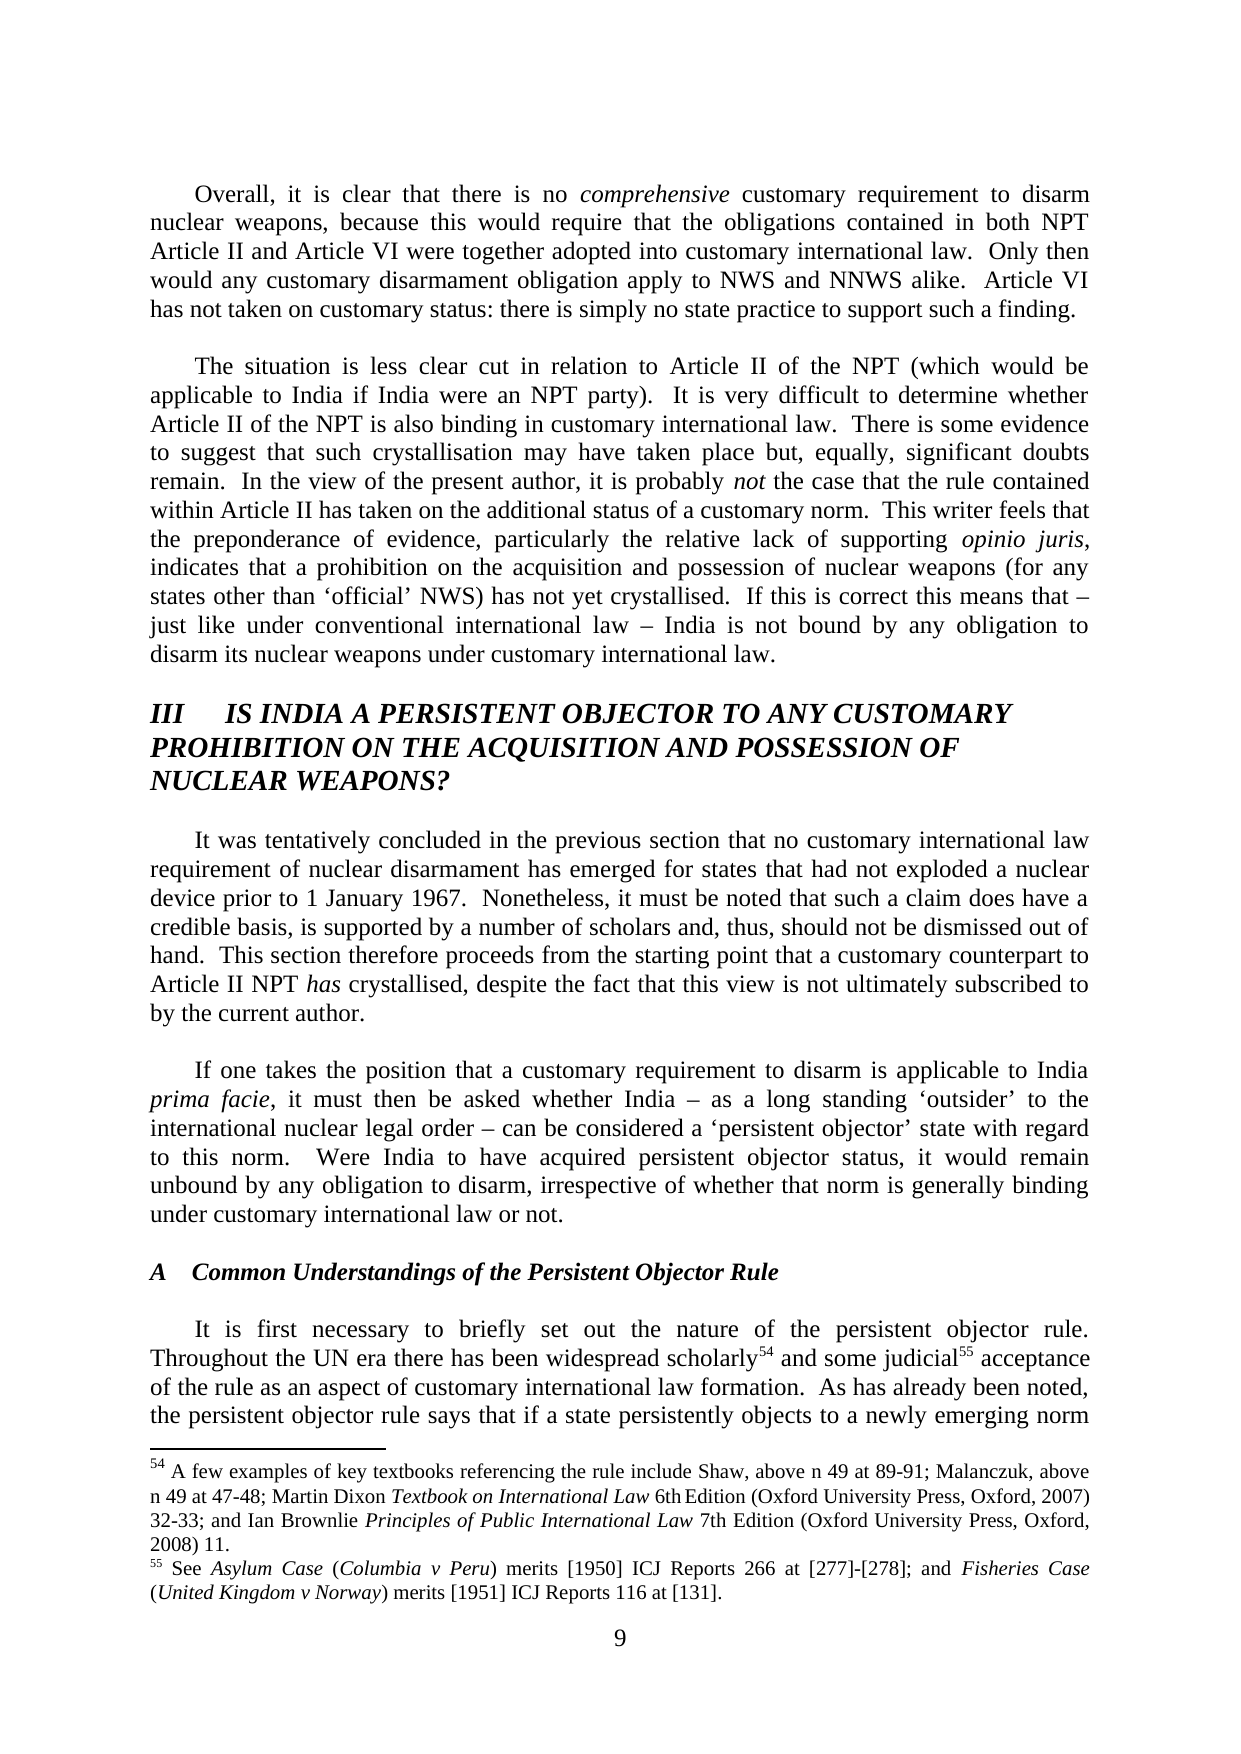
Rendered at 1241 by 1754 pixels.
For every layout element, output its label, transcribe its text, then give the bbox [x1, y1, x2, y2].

text If one takes the position that a customary requirement to disarm is applicable to India prima facie, it must then be asked whether India – as a long standing ‘outsider’ to the international nuclear legal order – can be considered a ‘persistent objector’ state with regard to this norm. Were India to have acquired persistent objector status, it would remain unbound by any obligation to disarm, irrespective of whether that norm is generally binding under customary international law or not. [150, 1056, 1090, 1228]
text A Common Understandings of the Persistent Objector Rule [150, 1257, 1090, 1286]
text The situation is less clear cut in relation to Article II of the NPT (which would be applicable to India if India were an NPT party). It is very difficult to determine whether Article II of the NPT is also binding in customary international law. There is some evidence to suggest that such crystallisation may have taken place but, equally, significant doubts remain. In the view of the present author, it is probably not the case that the rule contained within Article II has taken on the additional status of a customary norm. This writer feels that the preponderance of evidence, particularly the relative lack of supporting opinio juris, indicates that a prohibition on the acquisition and possession of nuclear weapons (for any states other than ‘official’ NWS) has not yet crystallised. If this is correct this means that – just like under conventional international law – India is not bound by any obligation to disarm its nuclear weapons under customary international law. [150, 351, 1090, 667]
text III IS INDIA A PERSISTENT OBJECTOR TO ANY CUSTOMARY PROHIBITION ON THE ACQUISITION AND POSSESSION OF NUCLEAR WEAPONS? [150, 696, 1090, 797]
text Overall, it is clear that there is no comprehensive customary requirement to disarm nuclear weapons, because this would require that the obligations contained in both NPT Article II and Article VI were together adopted into customary international law. Only then would any customary disarmament obligation apply to NWS and NNWS alike. Article VI has not taken on customary status: there is simply no state practice to support such a finding. [150, 179, 1090, 322]
text It was tentatively concluded in the previous section that no customary international law requirement of nuclear disarmament has emerged for states that had not exploded a nuclear device prior to 1 January 1967. Nonetheless, it must be noted that such a claim does have a credible basis, is supported by a number of scholars and, thus, should not be dismissed out of hand. This section therefore proceeds from the starting point that a customary counterpart to Article II NPT has crystallised, despite the fact that this view is not ultimately subscribed to by the current author. [150, 826, 1090, 1027]
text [150, 1314, 1090, 1429]
